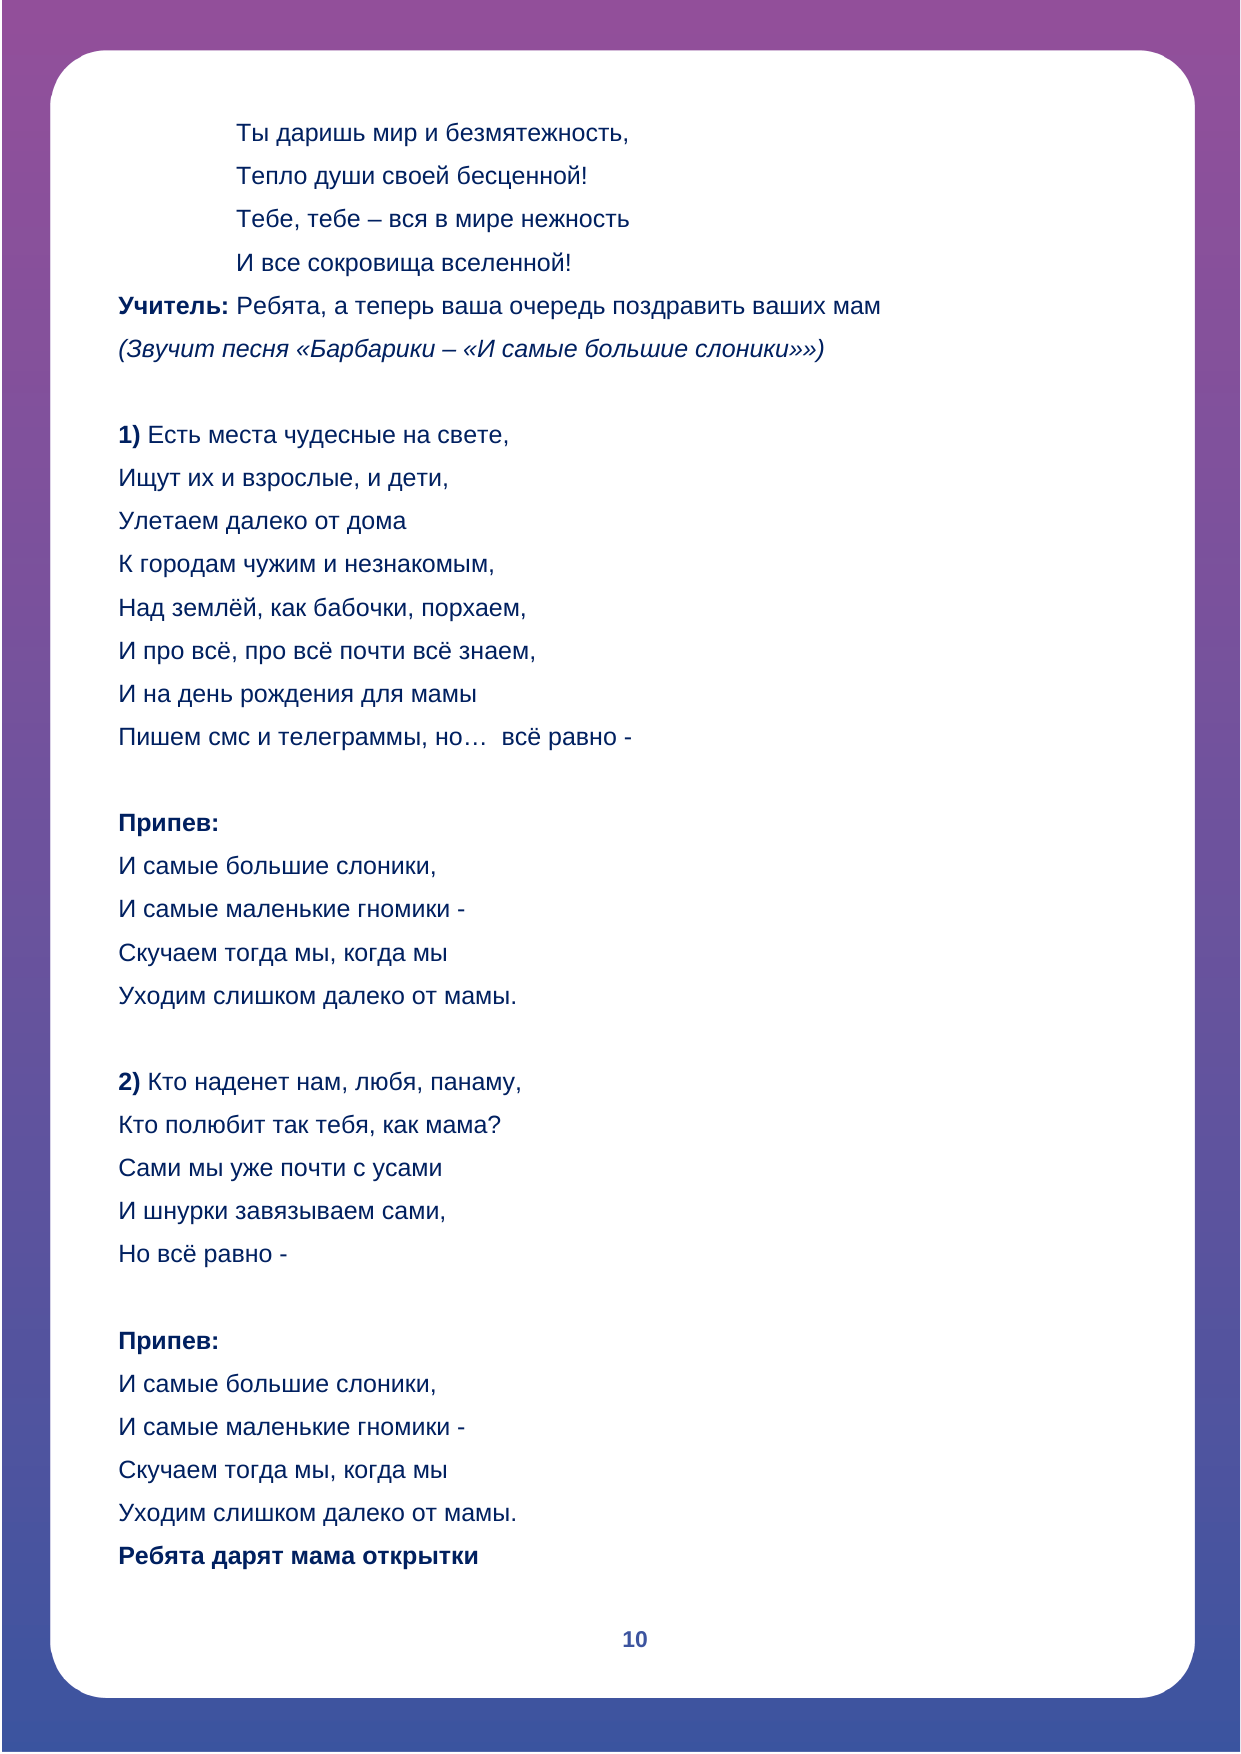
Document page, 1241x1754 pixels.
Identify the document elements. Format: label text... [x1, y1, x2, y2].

text Уходим слишком далеко от мамы. [118, 1498, 1152, 1527]
text Скучаем тогда мы, когда мы [118, 1455, 1152, 1484]
text И на день рождения для мамы [118, 679, 1152, 707]
text Кто полюбит так тебя, как мама? [118, 1110, 1152, 1139]
text Пишем смс и телеграммы, но… всё равно - [118, 722, 1152, 751]
text Ребята дарят мама открытки [118, 1541, 1152, 1570]
text Над землёй, как бабочки, порхаем, [118, 592, 1152, 621]
text (Звучит песня «Барбарики – «И самые большие слоники»») [118, 334, 1152, 362]
picture [2, 0, 1241, 1752]
text И самые маленькие гномики - [118, 894, 1152, 923]
text Тебе, тебе – вся в мире нежность [118, 204, 1152, 233]
text Уходим слишком далеко от мамы. [118, 981, 1152, 1009]
text Учитель: Ребята, а теперь ваша очередь поздравить ваших мам [118, 291, 1152, 319]
text И самые большие слоники, [118, 851, 1152, 880]
text Ты даришь мир и безмятежность, [118, 118, 1152, 147]
text Скучаем тогда мы, когда мы [118, 937, 1152, 966]
text К городам чужим и незнакомым, [118, 549, 1152, 578]
text Тепло души своей бесценной! [118, 161, 1152, 190]
text И про всё, про всё почти всё знаем, [118, 636, 1152, 664]
text Улетаем далеко от дома [118, 506, 1152, 535]
text Припев: [118, 1326, 1152, 1354]
text 2) Кто наденет нам, любя, панаму, [118, 1067, 1152, 1096]
text Ищут их и взрослые, и дети, [118, 463, 1152, 492]
text Припев: [118, 808, 1152, 837]
text Сами мы уже почти с усами [118, 1153, 1152, 1182]
text Но всё равно - [118, 1239, 1152, 1268]
text И шнурки завязываем сами, [118, 1196, 1152, 1225]
text 1) Есть места чудесные на свете, [118, 420, 1152, 449]
text И все сокровища вселенной! [118, 247, 1152, 276]
text И самые большие слоники, [118, 1369, 1152, 1397]
text И самые маленькие гномики - [118, 1412, 1152, 1441]
